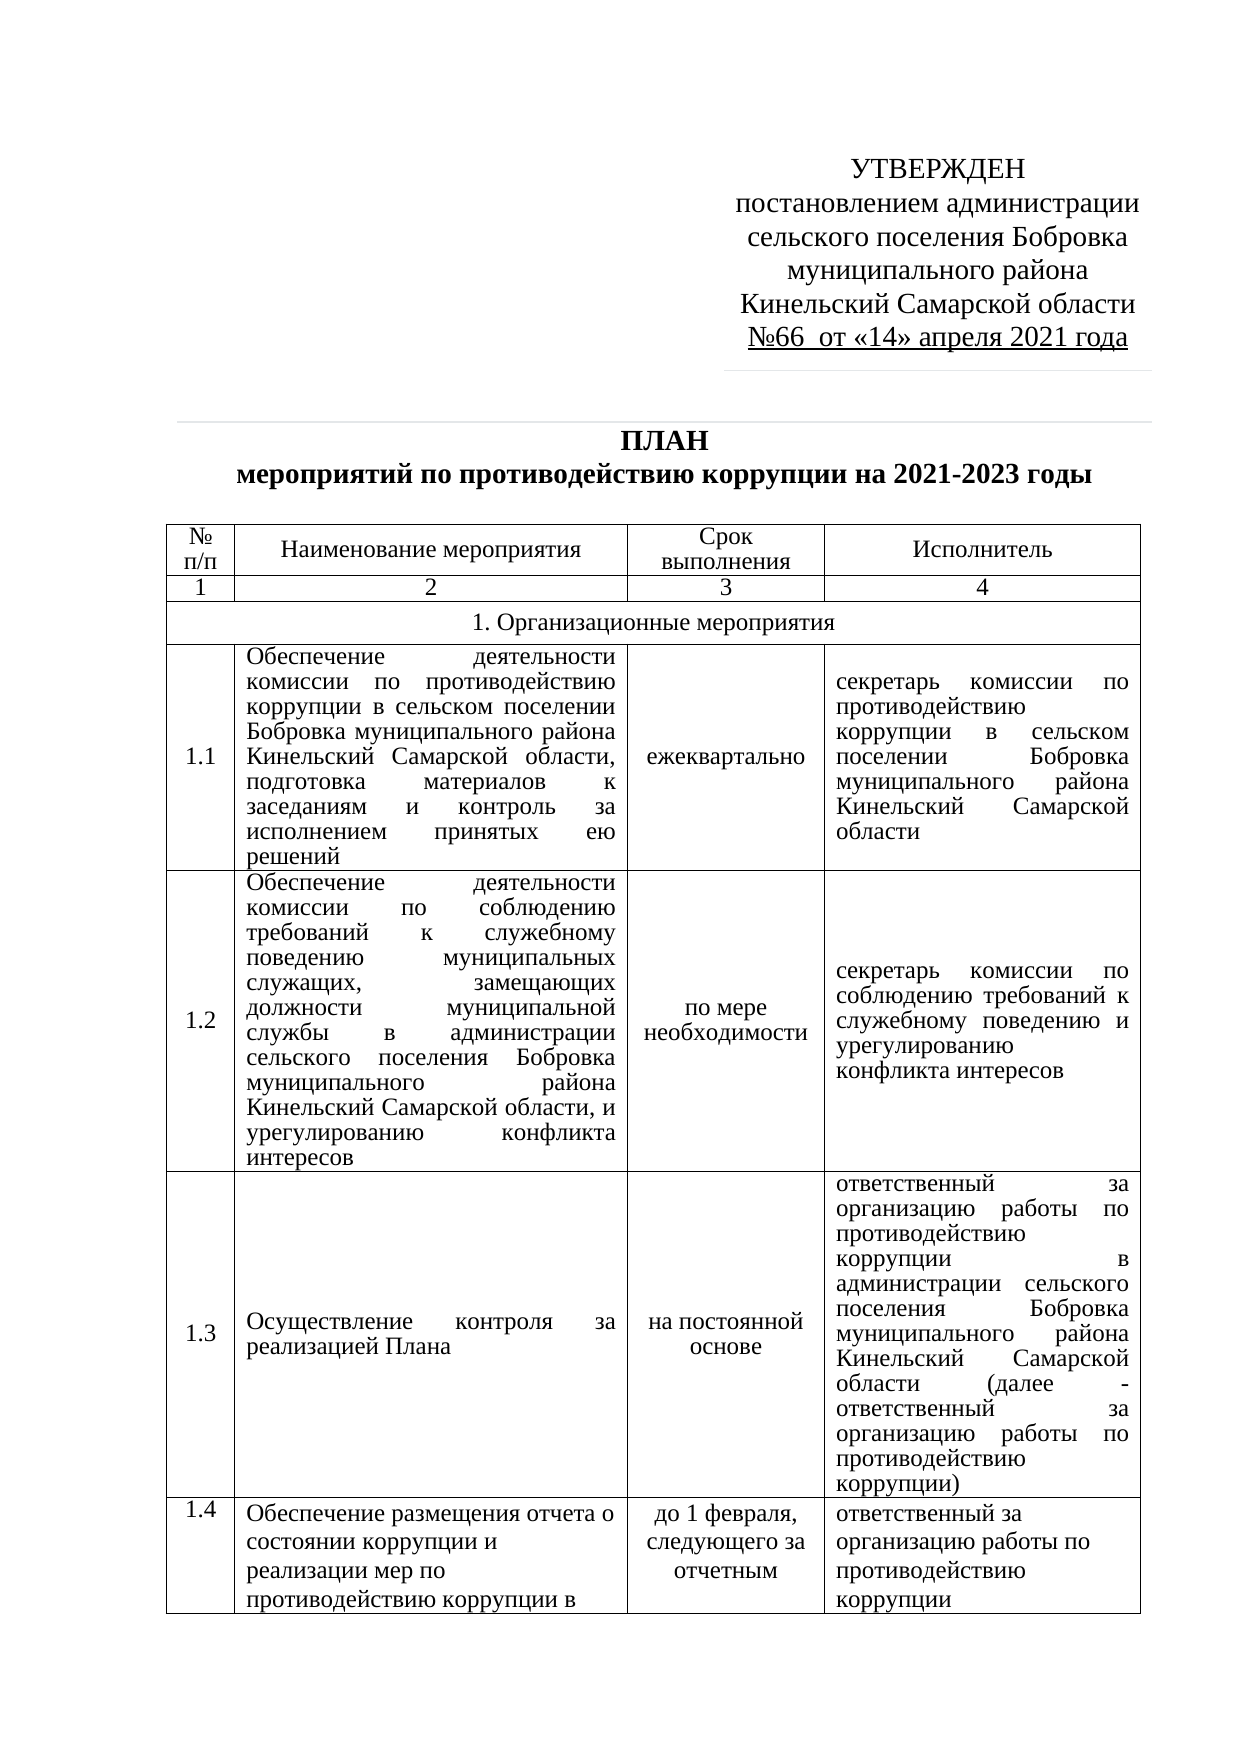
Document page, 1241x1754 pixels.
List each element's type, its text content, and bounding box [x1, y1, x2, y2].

table_cell 1.1 [167, 645, 234, 869]
table_header Исполнитель [825, 525, 1140, 574]
text ПЛАН [177, 423, 1152, 456]
table_cell 3 [628, 576, 824, 601]
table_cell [825, 1498, 1140, 1613]
table_cell Осуществление контроля за реализацией Плана [235, 1172, 627, 1497]
table_header Наименование мероприятия [235, 525, 627, 574]
table_cell 2 [235, 576, 627, 601]
text УТВЕРЖДЕН [723, 152, 1152, 185]
table_header Срок выполнения [628, 525, 824, 574]
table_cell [235, 1498, 627, 1613]
table_cell 1. Организационные мероприятия [167, 602, 1140, 643]
table_cell Обеспечение деятельности комиссии по противодействию коррупции в сельском поселении Бобровка муниципального района Кинельский Самарской области, подготовка материалов к заседаниям и контроль за исполнением принятых ею решений [235, 645, 627, 869]
table_cell секретарь комиссии по соблюдению требований к служебному поведению и урегулированию конфликта интересов [825, 871, 1140, 1171]
table_cell ответственный за организацию работы по противодействию коррупции в администрации сельского поселения Бобровка муниципального района Кинельский Самарской области (далее - ответственный за организацию работы по противодействию коррупции) [825, 1172, 1140, 1497]
table_cell 1.4 [167, 1498, 234, 1613]
table_cell на постоянной основе [628, 1172, 824, 1497]
table_cell 1.3 [167, 1172, 234, 1497]
table_cell секретарь комиссии по противодействию коррупции в сельском поселении Бобровка муниципального района Кинельский Самарской области [825, 645, 1140, 869]
table_cell до 1 февраля, следующего за отчетным [628, 1498, 824, 1613]
table_cell 4 [825, 576, 1140, 601]
table_header № п/п [167, 525, 234, 574]
text постановлением администрации сельского поселения Бобровка муниципального района Кинельский Самарской области [723, 185, 1152, 319]
table_cell Обеспечение деятельности комиссии по соблюдению требований к служебному поведению муниципальных служащих, замещающих должности муниципальной службы в администрации сельского поселения Бобровка муниципального района Кинельский Самарской области, и урегулированию конфликта интересов [235, 871, 627, 1171]
text мероприятий по противодействию коррупции на 2021-2023 годы [177, 456, 1152, 490]
table_cell по мере необходимости [628, 871, 824, 1171]
table_cell 1 [167, 576, 234, 601]
text №66 от «14» апреля 2021 года [723, 319, 1152, 371]
table_cell ежеквартально [628, 645, 824, 869]
table_cell 1.2 [167, 871, 234, 1171]
